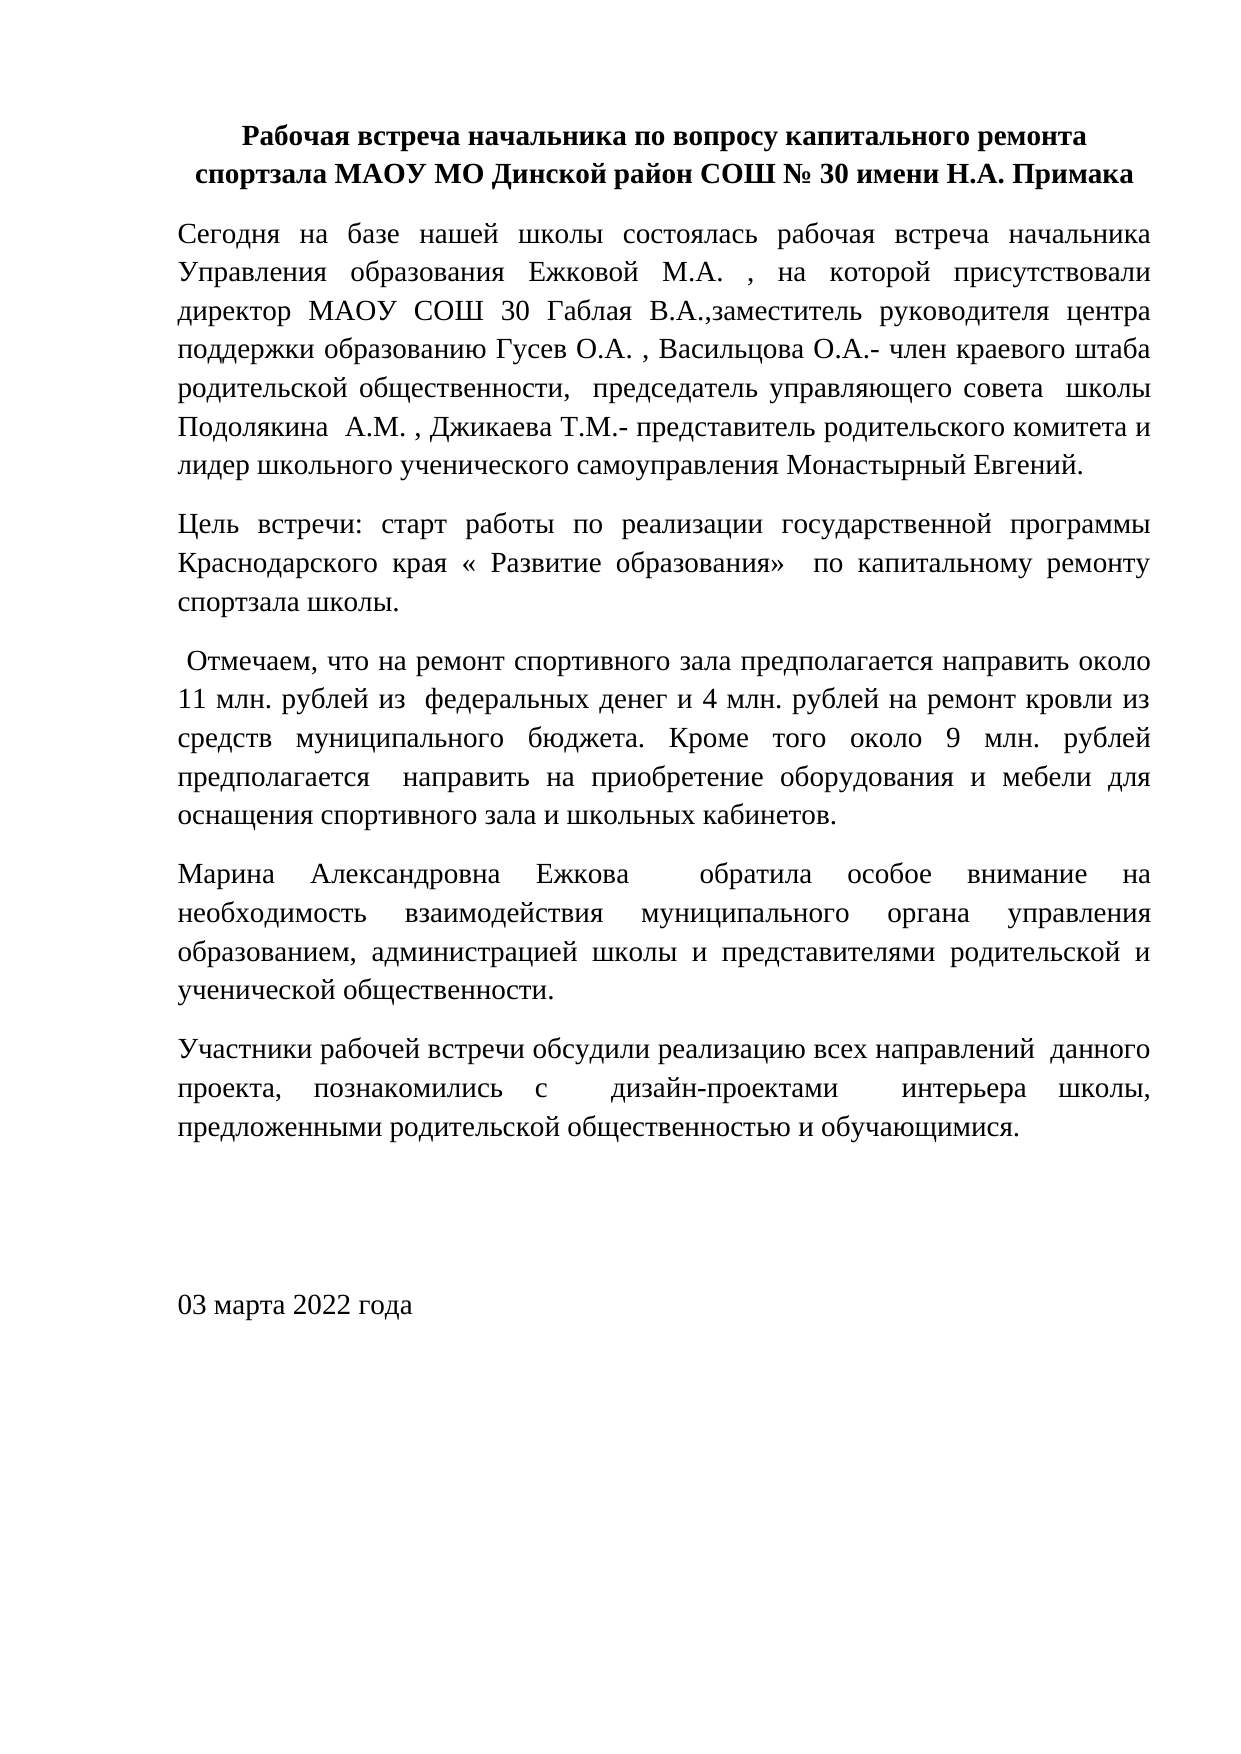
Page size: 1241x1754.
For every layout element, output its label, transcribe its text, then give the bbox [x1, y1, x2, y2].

text Рабочая встреча начальника по вопросу капитального ремонта спортзала МАОУ МО Динской район СОШ № 30 имени Н.А. Примака [177, 118, 1152, 190]
text Цель встречи: старт работы по реализации государственной программы Краснодарского края « Развитие образования» по капитальному ремонту спортзала школы. [177, 507, 1152, 617]
text Отмечаем, что на ремонт спортивного зала предполагается направить около 11 млн. рублей из федеральных денег и 4 млн. рублей на ремонт кровли из средств муниципального бюджета. Кроме того около 9 млн. рублей предполагается направить на приобретение оборудования и мебели для оснащения спортивного зала и школьных кабинетов. [177, 643, 1152, 831]
text Участники рабочей встречи обсудили реализацию всех направлений данного проекта, познакомились с дизайн-проектами интерьера школы, предложенными родительской общественностью и обучающимися. [177, 1032, 1152, 1142]
text Марина Александровна Ежкова обратила особое внимание на необходимость взаимодействия муниципального органа управления образованием, администрацией школы и представителями родительской и ученической общественности. [177, 857, 1152, 1006]
text 03 марта 2022 года [177, 1287, 1152, 1320]
text Сегодня на базе нашей школы состоялась рабочая встреча начальника Управления образования Ежковой М.А. , на которой присутствовали директор МАОУ СОШ 30 Габлая В.А.,заместитель руководителя центра поддержки образованию Гусев О.А. , Васильцова О.А.- член краевого штаба родительской общественности, председатель управляющего совета школы Подолякина А.М. , Джикаева Т.М.- представитель родительского комитета и лидер школьного ученического самоуправления Монастырный Евгений. [177, 216, 1152, 481]
